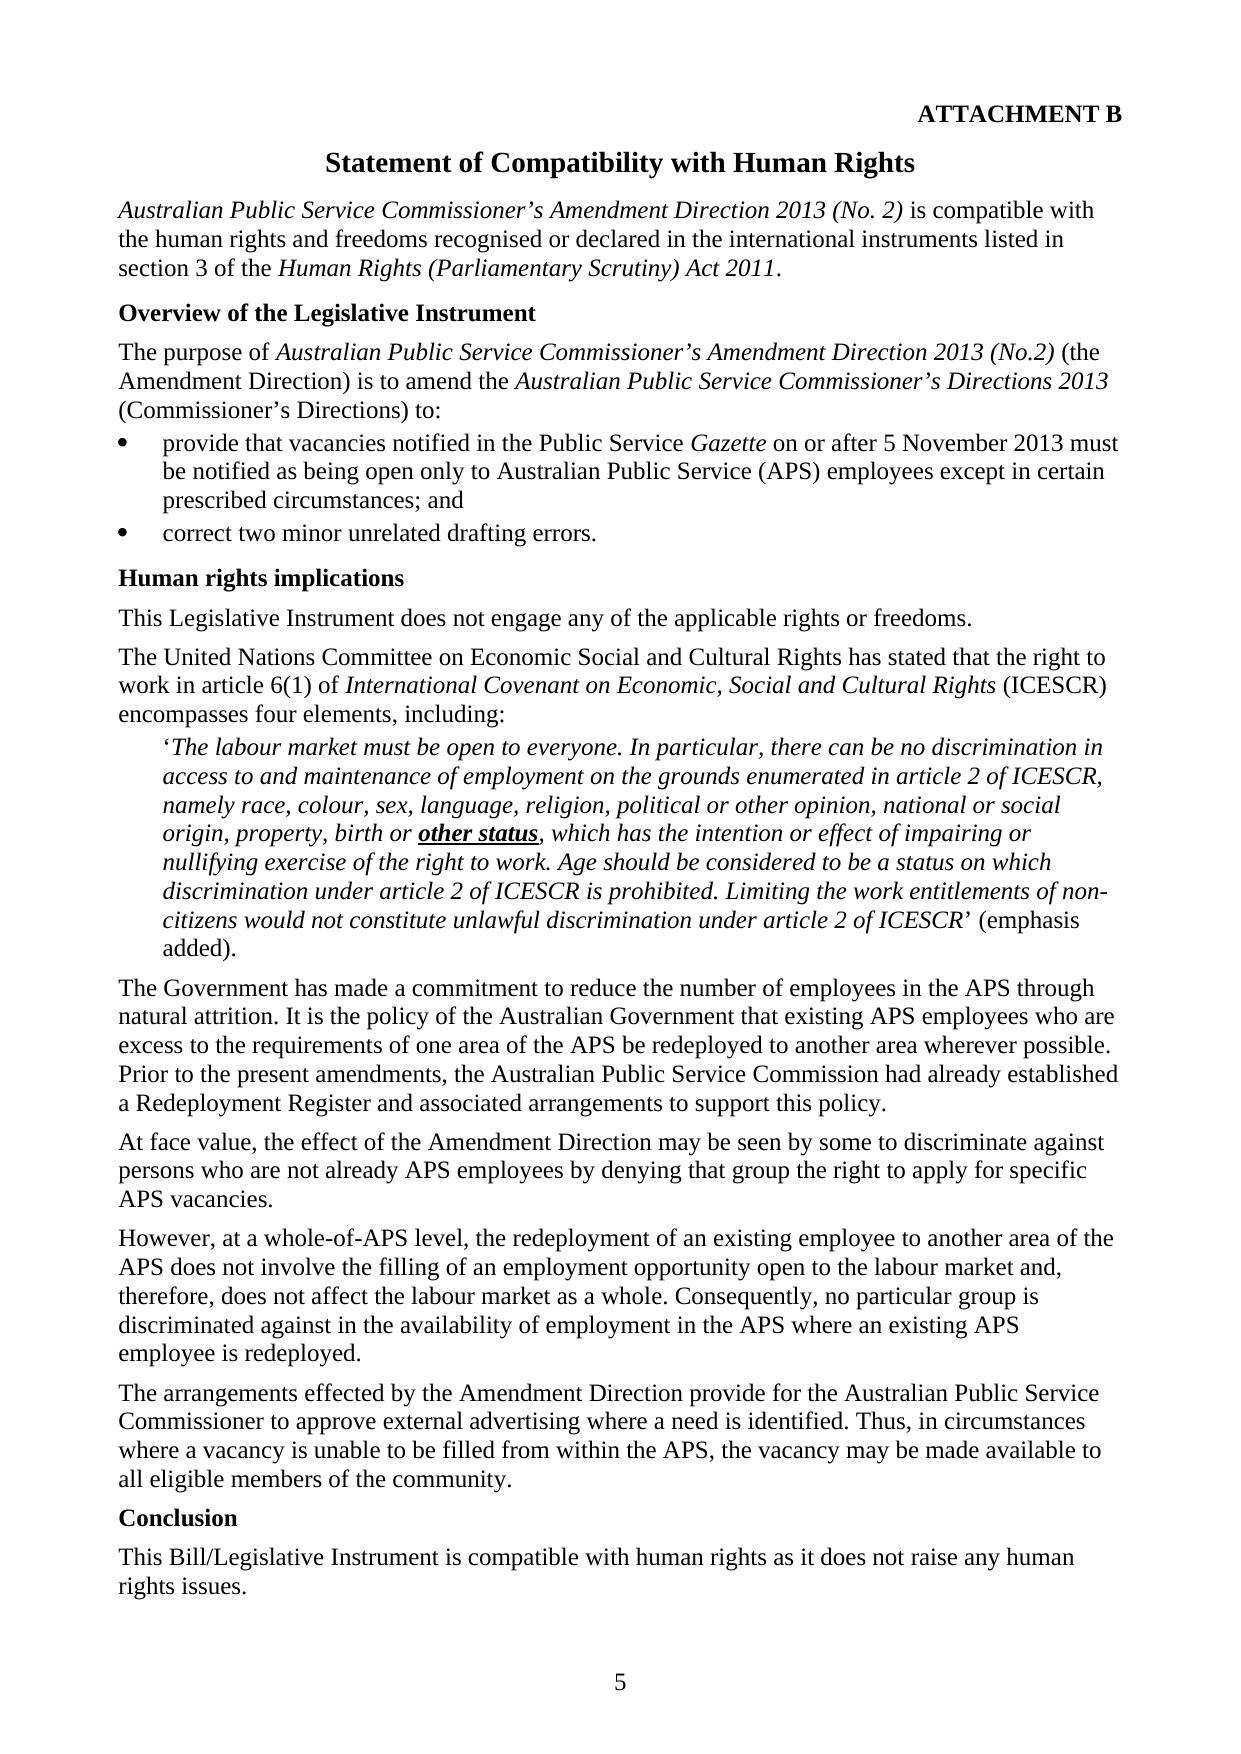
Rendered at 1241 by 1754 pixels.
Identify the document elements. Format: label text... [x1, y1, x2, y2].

text ‘The labour market must be open to everyone. In particular, there can be no discrimination in access to and maintenance of employment on the grounds enumerated in article 2 of ICESCR, namely race, colour, sex, language, religion, political or other opinion, national or social origin, property, birth or other status, which has the intention or effect of impairing or nullifying exercise of the right to work. Age should be considered to be a status on which discrimination under article 2 of ICESCR is prohibited. Limiting the work entitlements of non-citizens would not constitute unlawful discrimination under article 2 of ICESCR’ (emphasis added). [162, 732, 1122, 962]
text At face value, the effect of the Amendment Direction may be seen by some to discriminate against persons who are not already APS employees by denying that group the right to apply for specific APS vacancies. [118, 1127, 1122, 1213]
text The Government has made a commitment to reduce the number of employees in the APS through natural attrition. It is the policy of the Australian Government that existing APS employees who are excess to the requirements of one area of the APS be redeployed to another area wherever possible. Prior to the present amendments, the Australian Public Service Commission had already established a Redeployment Register and associated arrangements to support this policy. [118, 973, 1122, 1116]
text The arrangements effected by the Amendment Direction provide for the Australian Public Service Commissioner to approve external advertising where a need is identified. Thus, in circumstances where a vacancy is unable to be filled from within the APS, the vacancy may be made available to all eligible members of the community. [118, 1378, 1122, 1493]
text This Legislative Instrument does not engage any of the applicable rights or freedoms. [118, 603, 1122, 631]
text The purpose of Australian Public Service Commissioner’s Amendment Direction 2013 (No.2) (the Amendment Direction) is to amend the Australian Public Service Commissioner’s Directions 2013 (Commissioner’s Directions) to: [118, 337, 1122, 423]
text Human rights implications [118, 563, 1122, 592]
text This Bill/Legislative Instrument is compatible with human rights as it does not raise any human rights issues. [118, 1542, 1122, 1600]
text Overview of the Legislative Instrument [118, 298, 1122, 327]
text Conclusion [118, 1503, 1122, 1532]
text However, at a whole-of-APS level, the redeployment of an existing employee to another area of the APS does not involve the filling of an employment opportunity open to the labour market and, therefore, does not affect the labour market as a whole. Consequently, no particular group is discriminated against in the availability of employment in the APS where an existing APS employee is redeployed. [118, 1223, 1122, 1367]
text Australian Public Service Commissioner’s Amendment Direction 2013 (No. 2) is compatible with the human rights and freedoms recognised or declared in the international instruments listed in section 3 of the Human Rights (Parliamentary Scrutiny) Act 2011. [118, 195, 1122, 281]
text ATTACHMENT B [118, 99, 1122, 128]
text Statement of Compatibility with Human Rights [118, 145, 1122, 178]
text The United Nations Committee on Economic Social and Cultural Rights has stated that the right to work in article 6(1) of International Covenant on Economic, Social and Cultural Rights (ICESCR) encompasses four elements, including: [118, 642, 1122, 728]
list correct two minor unrelated drafting errors. [118, 518, 1122, 547]
list provide that vacancies notified in the Public Service Gazette on or after 5 November 2013 must be notified as being open only to Australian Public Service (APS) employees except in certain prescribed circumstances; and [118, 428, 1122, 514]
